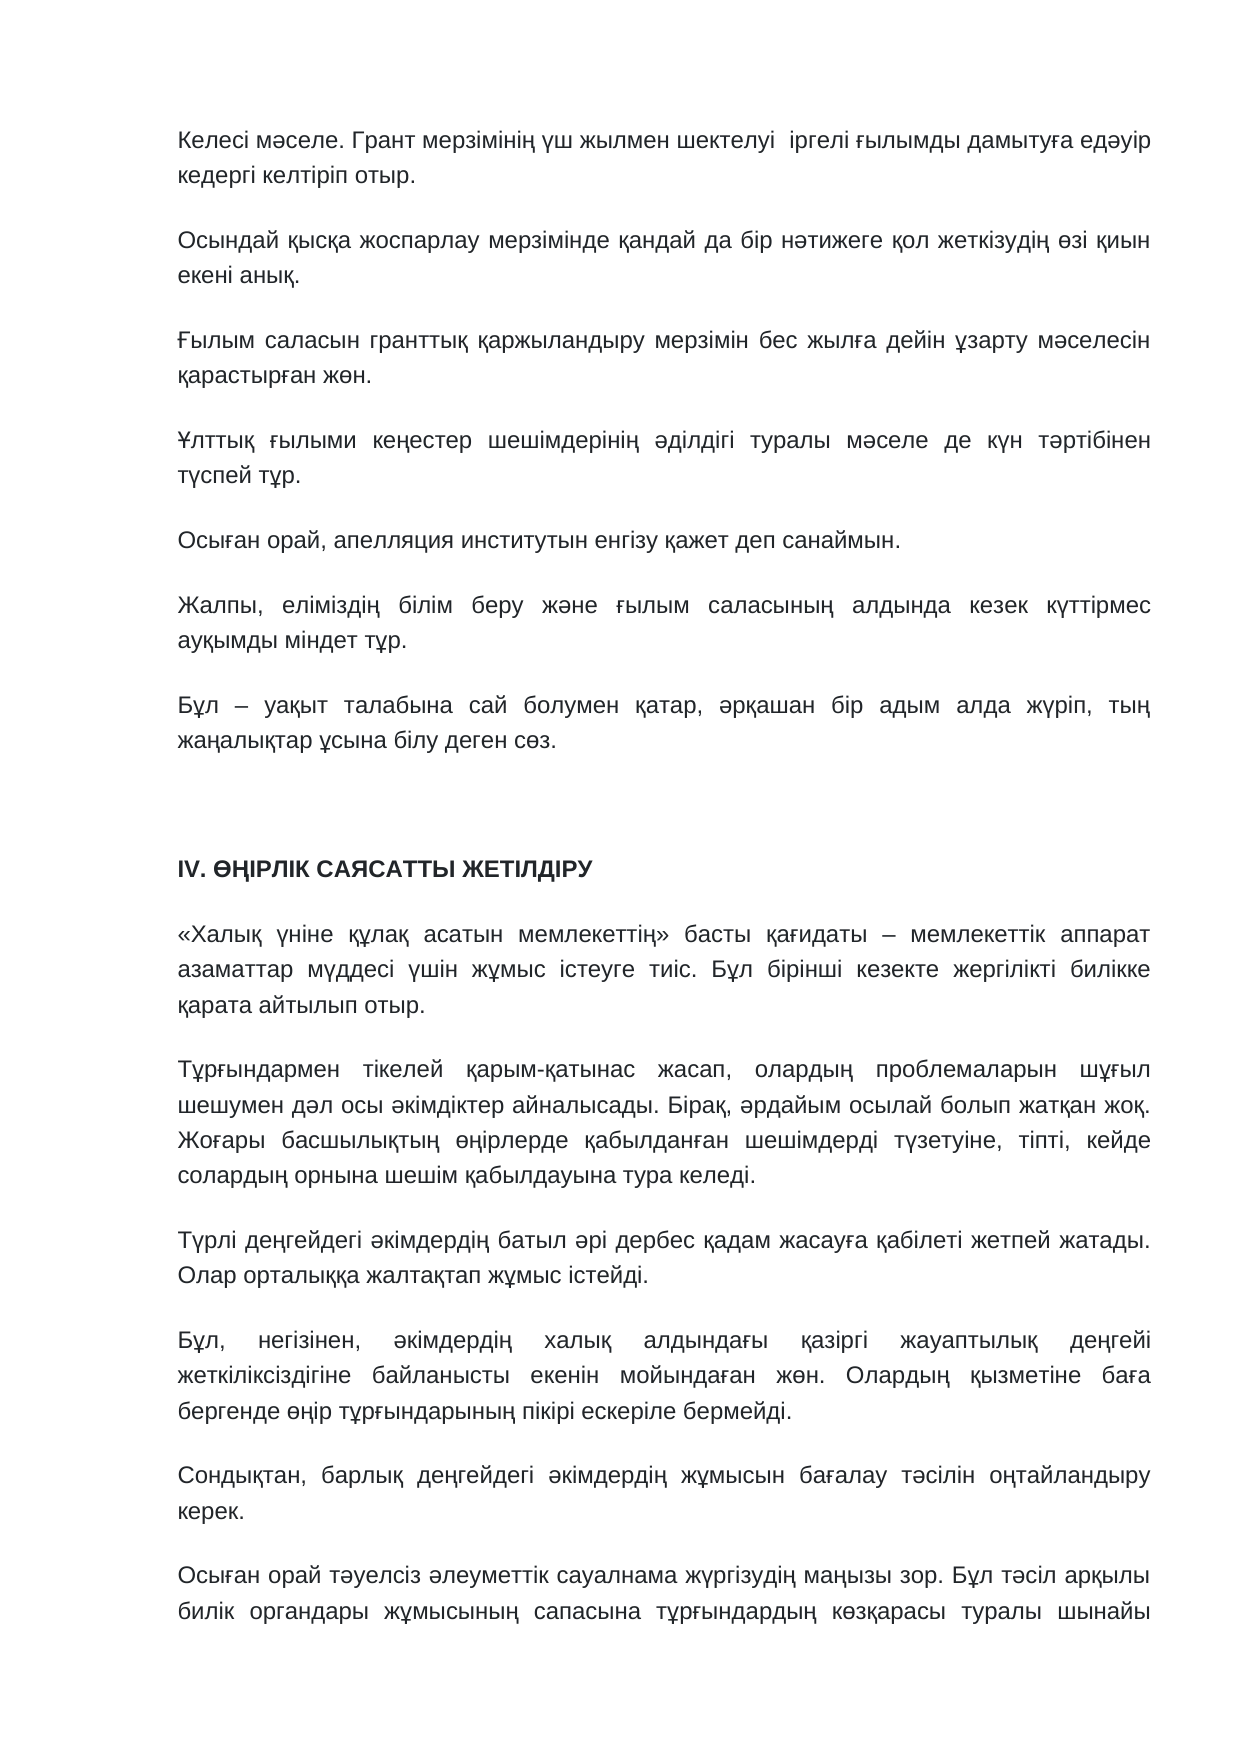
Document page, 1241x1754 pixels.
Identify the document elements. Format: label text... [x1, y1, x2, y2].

text Келесі мәселе. Грант мерзімінің үш жылмен шектелуі іргелі ғылымды дамытуға едәуір кедергі келтіріп отыр. [177, 118, 1152, 189]
text Ұлттық ғылыми кеңестер шешімдерінің әділдігі туралы мәселе де күн тәртібінен түспей тұр. [177, 418, 1152, 489]
text Тұрғындармен тікелей қарым-қатынас жасап, олардың проблемаларын шұғыл шешумен дәл осы әкімдіктер айналысады. Бірақ, әрдайым осылай болып жатқан жоқ. Жоғары басшылықтың өңірлерде қабылданған шешімдерді түзетуіне, тіпті, кейде солардың орнына шешім қабылдауына тура келеді. [177, 1047, 1152, 1189]
text Осындай қысқа жоспарлау мерзімінде қандай да бір нәтижеге қол жеткізудің өзі қиын екені анық. [177, 218, 1152, 289]
text IV. ӨҢІРЛІК САЯСАТТЫ ЖЕТІЛДІРУ [177, 847, 1152, 883]
text Бұл – уақыт талабына сай болумен қатар, әрқашан бір адым алда жүріп, тың жаңалықтар ұсына білу деген сөз. [177, 683, 1152, 753]
text Осыған орай, апелляция институтын енгізу қажет деп санаймын. [177, 518, 1152, 553]
text Ғылым саласын гранттық қаржыландыру мерзімін бес жылға дейін ұзарту мәселесін қарастырған жөн. [177, 318, 1152, 389]
text «Халық үніне құлақ асатын мемлекеттің» басты қағидаты – мемлекеттік аппарат азаматтар мүддесі үшін жұмыс істеуге тиіс. Бұл бірінші кезекте жергілікті билікке қарата айтылып отыр. [177, 912, 1152, 1018]
text Түрлі деңгейдегі әкімдердің батыл әрі дербес қадам жасауға қабілеті жетпей жатады. Олар орталыққа жалтақтап жұмыс істейді. [177, 1218, 1152, 1289]
text Жалпы, еліміздің білім беру және ғылым саласының алдында кезек күттірмес ауқымды міндет тұр. [177, 583, 1152, 653]
text Сондықтан, барлық деңгейдегі әкімдердің жұмысын бағалау тәсілін оңтайландыру керек. [177, 1453, 1152, 1524]
text Бұл, негізінен, әкімдердің халық алдындағы қазіргі жауаптылық деңгейі жеткіліксіздігіне байланысты екенін мойындаған жөн. Олардың қызметіне баға бергенде өңір тұрғындарының пікірі ескеріле бермейді. [177, 1318, 1152, 1424]
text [177, 1553, 1152, 1624]
